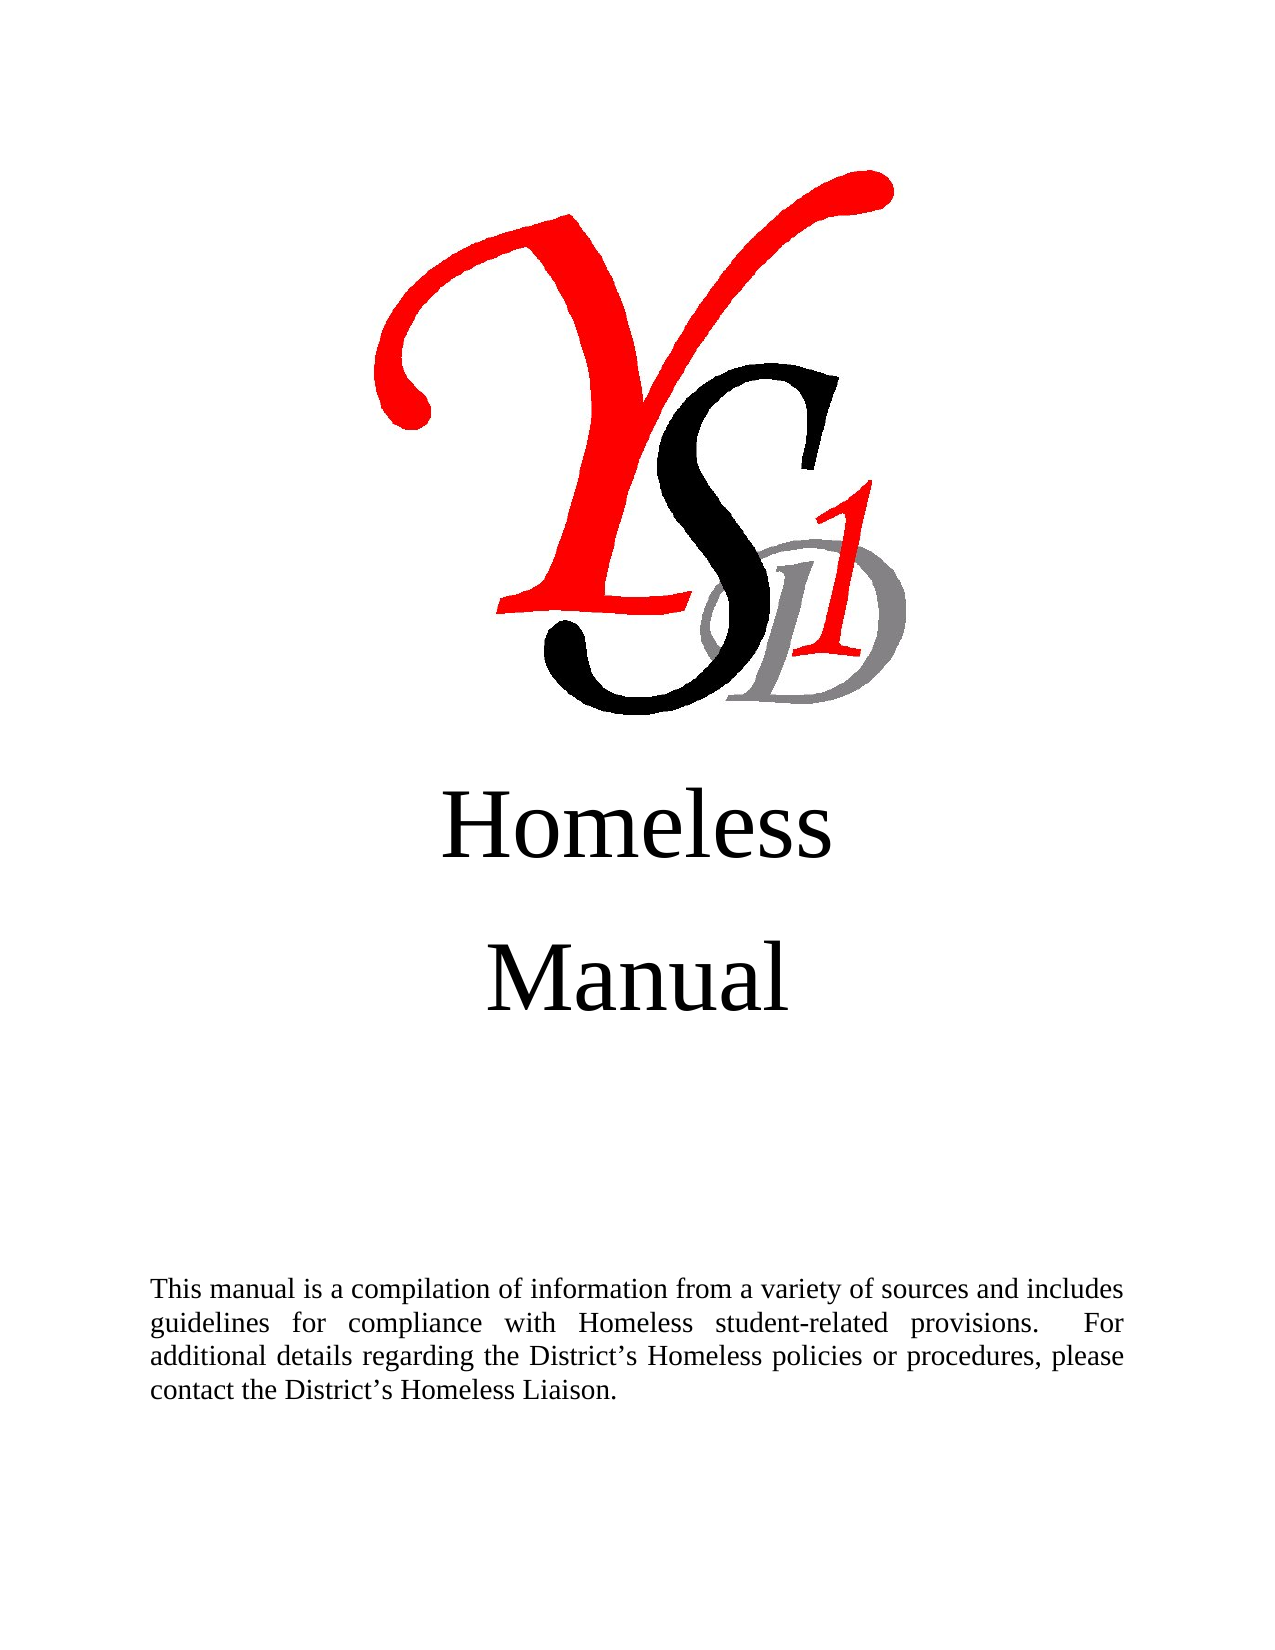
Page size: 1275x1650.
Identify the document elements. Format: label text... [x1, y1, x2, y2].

text Manual [150, 917, 1125, 1032]
picture [357, 150, 918, 739]
text Homeless [150, 764, 1125, 879]
subtitle This manual is a compilation of information from a variety of sources and includes guidelines for compliance with Homeless student-related provisions. For additional details regarding the District’s Homeless policies or procedures, please contact the District’s Homeless Liaison. [150, 1271, 1125, 1406]
